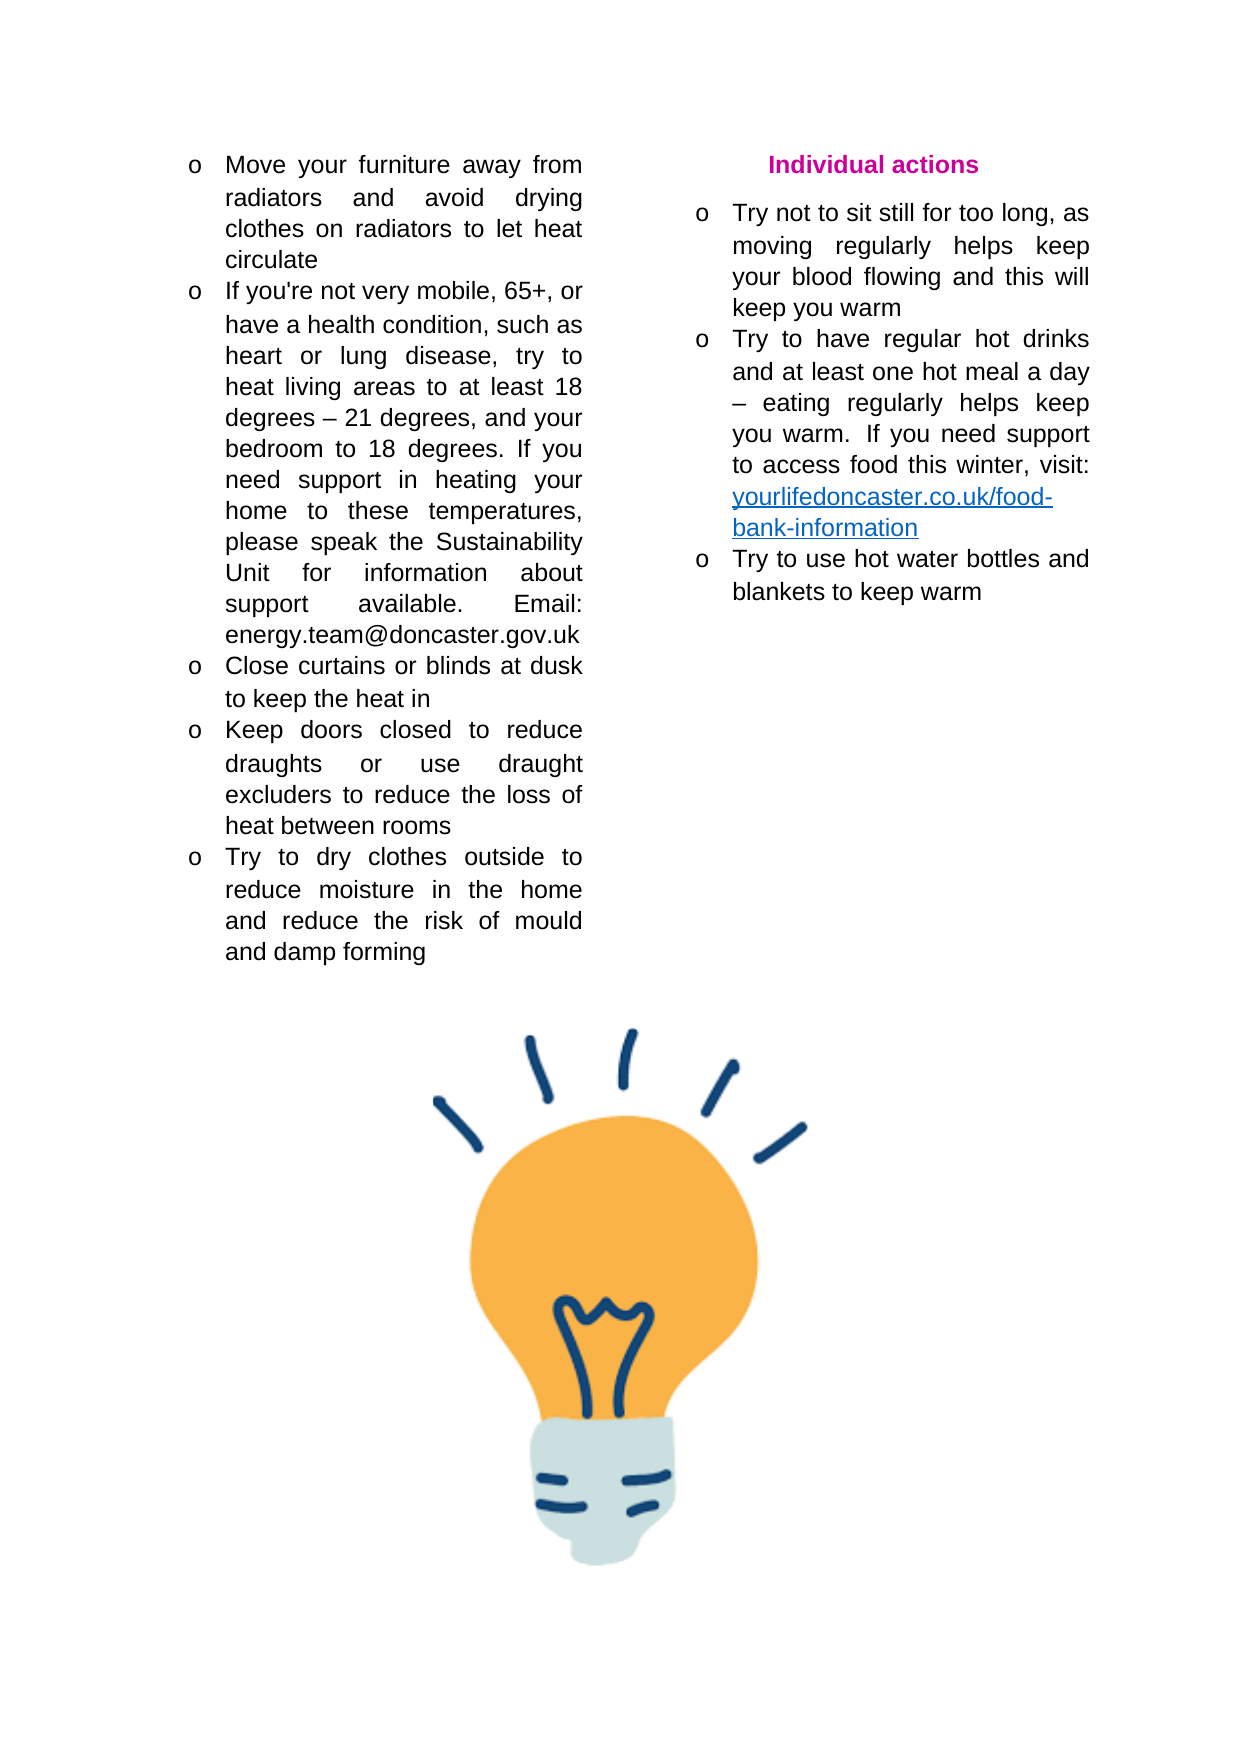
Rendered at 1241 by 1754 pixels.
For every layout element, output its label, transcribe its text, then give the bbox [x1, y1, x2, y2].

list Keep doors closed to reduce draughts or use draught excluders to reduce the loss of heat between rooms [187, 715, 583, 839]
list Try to have regular hot drinks and at least one hot meal a day – eating regularly helps keep you warm. If you need support to access food this winter, visit: yourlifedoncaster.co.uk/food-bank-information [694, 324, 1090, 541]
list Try to use hot water bottles and blankets to keep warm [694, 543, 1090, 606]
text Individual actions [657, 150, 1090, 179]
list Try to dry clothes outside to reduce moisture in the home and reduce the risk of mould and damp forming [187, 842, 583, 966]
list If you're not very mobile, 65+, or have a health condition, such as heart or lung disease, try to heat living areas to at least 18 degrees – 21 degrees, and your bedroom to 18 degrees. If you need support in heating your home to these temperatures, please speak the Sustainability Unit for information about support available. Email: energy.team@doncaster.gov.uk [187, 276, 583, 649]
list Close curtains or blinds at dusk to keep the heat in [187, 651, 583, 713]
list Move your furniture away from radiators and avoid drying clothes on radiators to let heat circulate [187, 150, 583, 274]
picture [432, 1028, 808, 1568]
list Try not to sit still for too long, as moving regularly helps keep your blood flowing and this will keep you warm [694, 198, 1090, 322]
